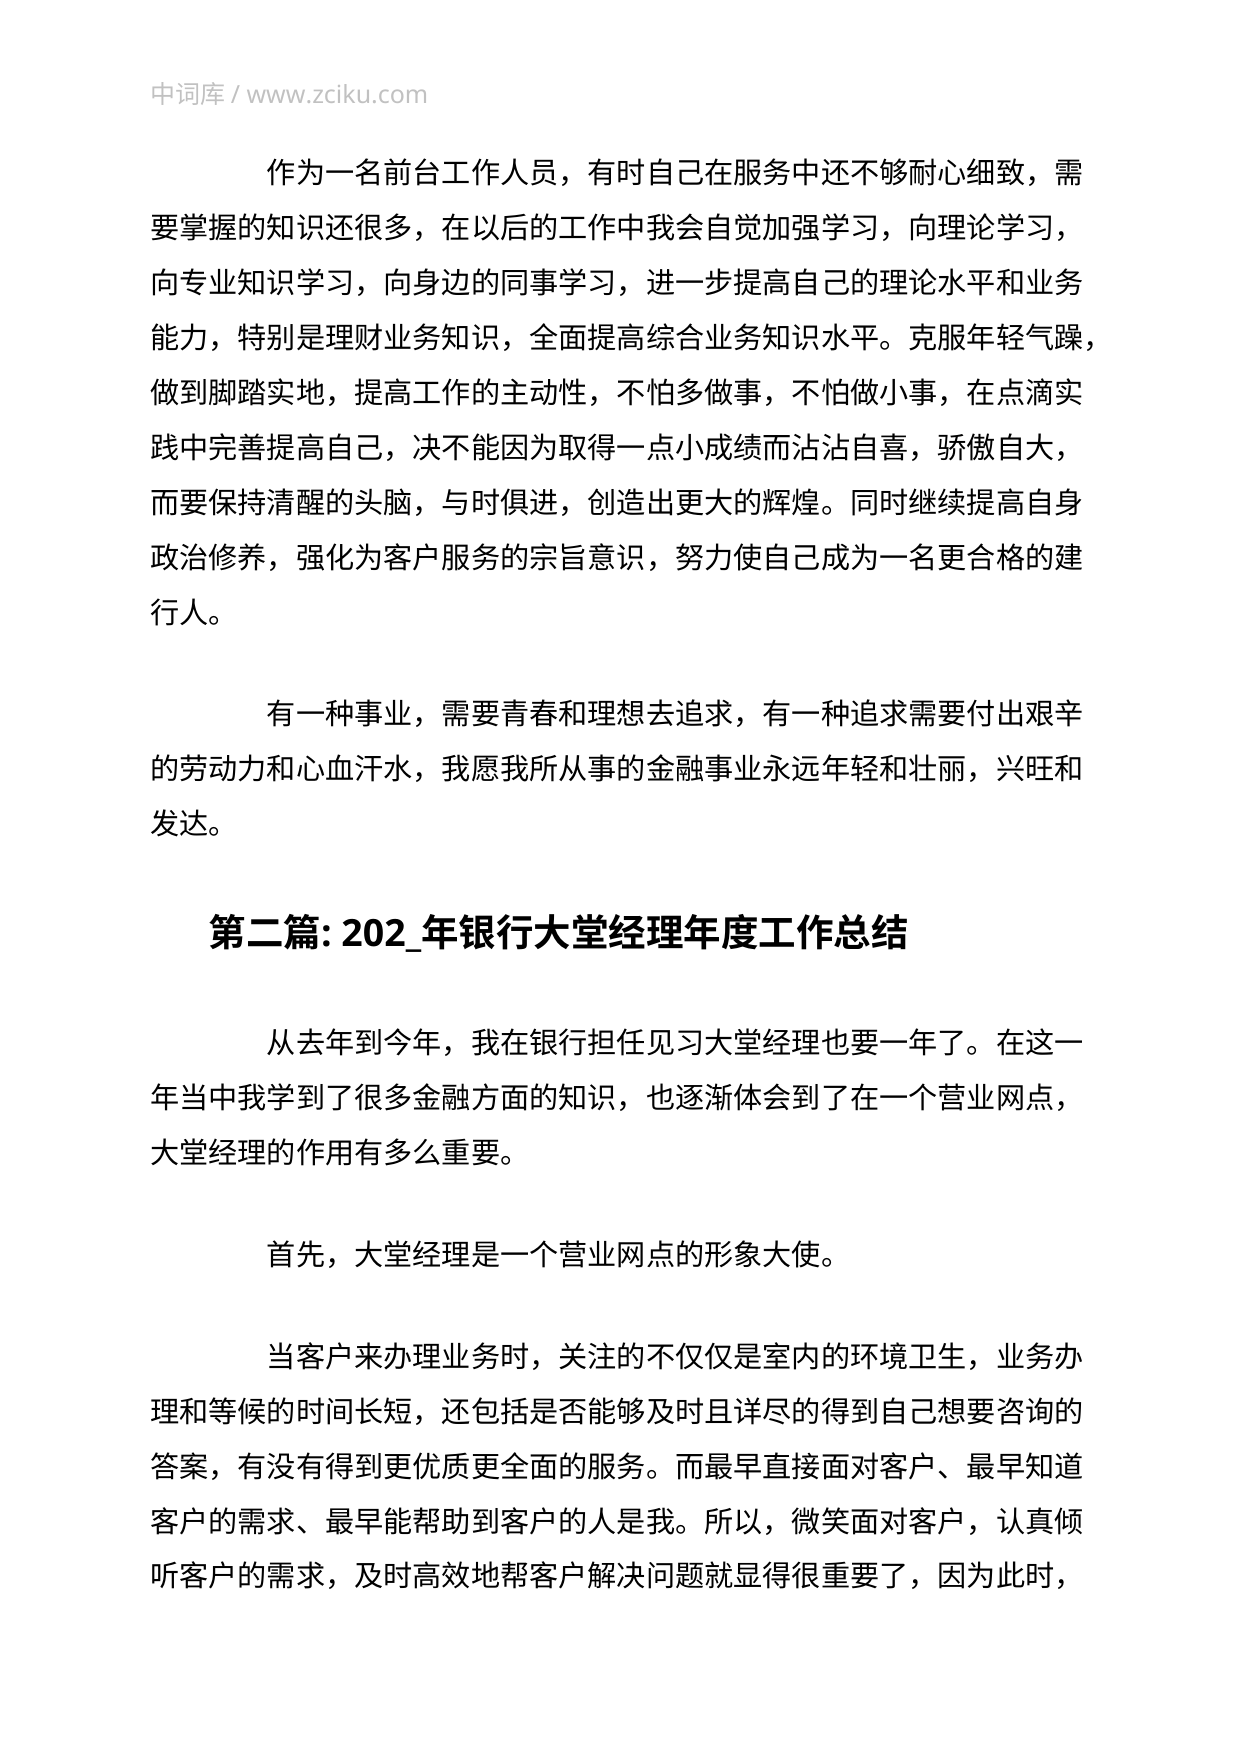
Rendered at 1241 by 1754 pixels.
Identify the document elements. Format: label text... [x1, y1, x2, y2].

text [150, 1333, 1090, 1595]
text 有一种事业，需要青春和理想去追求，有一种追求需要付出艰辛的劳动力和心血汗水，我愿我所从事的金融事业永远年轻和壮丽，兴旺和发达。 [150, 691, 1090, 843]
text 从去年到今年，我在银行担任见习大堂经理也要一年了。在这一年当中我学到了很多金融方面的知识，也逐渐体会到了在一个营业网点，大堂经理的作用有多么重要。 [150, 1020, 1090, 1172]
text 第二篇: 202_年银行大堂经理年度工作总结 [150, 902, 1090, 957]
text 作为一名前台工作人员，有时自己在服务中还不够耐心细致，需要掌握的知识还很多，在以后的工作中我会自觉加强学习，向理论学习，向专业知识学习，向身边的同事学习，进一步提高自己的理论水平和业务能力，特别是理财业务知识，全面提高综合业务知识水平。克服年轻气躁，做到脚踏实地，提高工作的主动性，不怕多做事，不怕做小事，在点滴实践中完善提高自己，决不能因为取得一点小成绩而沾沾自喜，骄傲自大，而要保持清醒的头脑，与时俱进，创造出更大的辉煌。同时继续提高自身政治修养，强化为客户服务的宗旨意识，努力使自己成为一名更合格的建行人。 [150, 150, 1090, 631]
text 首先，大堂经理是一个营业网点的形象大使。 [150, 1232, 1090, 1274]
